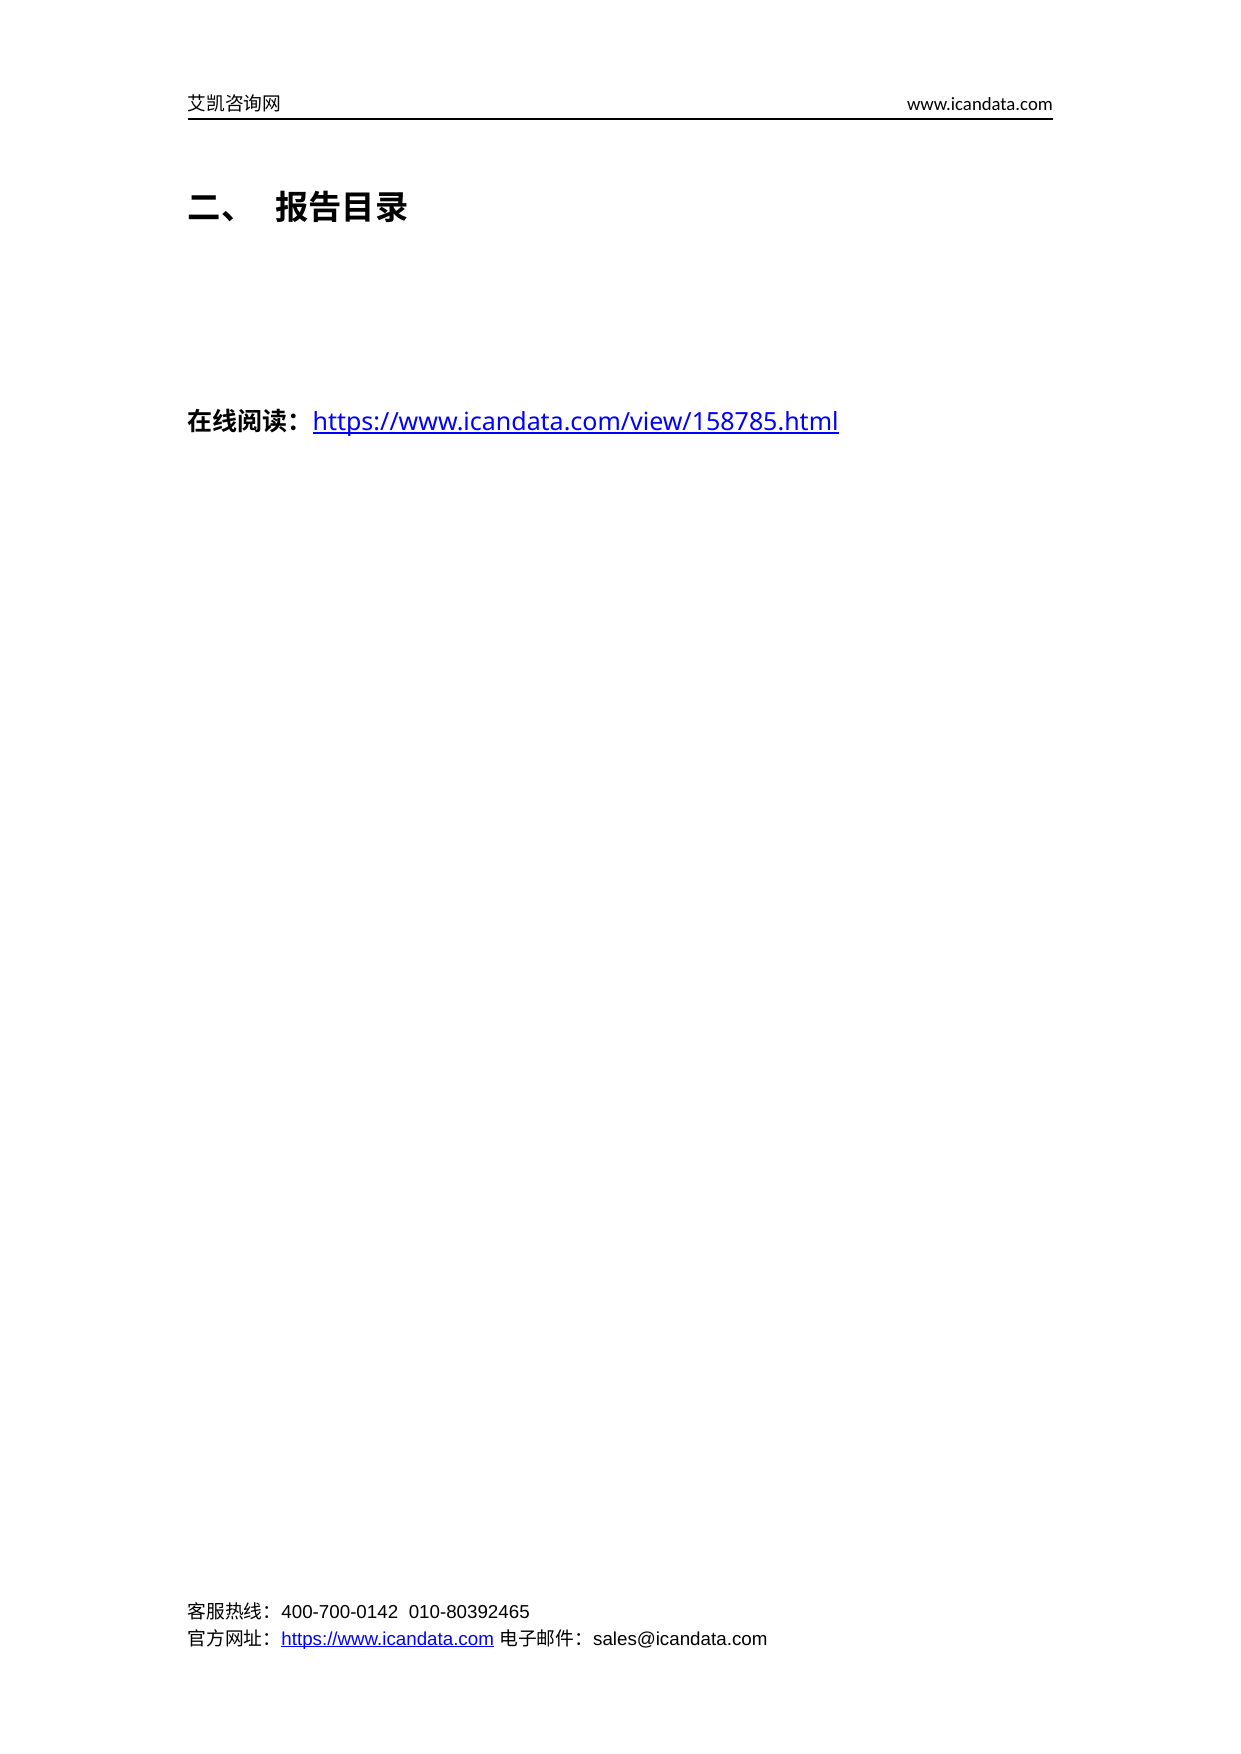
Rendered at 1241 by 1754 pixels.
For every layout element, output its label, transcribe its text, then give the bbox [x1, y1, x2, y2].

text 在线阅读：https://www.icandata.com/view/158785.html [187, 387, 1053, 452]
subtitle 报告目录 [187, 172, 1053, 237]
